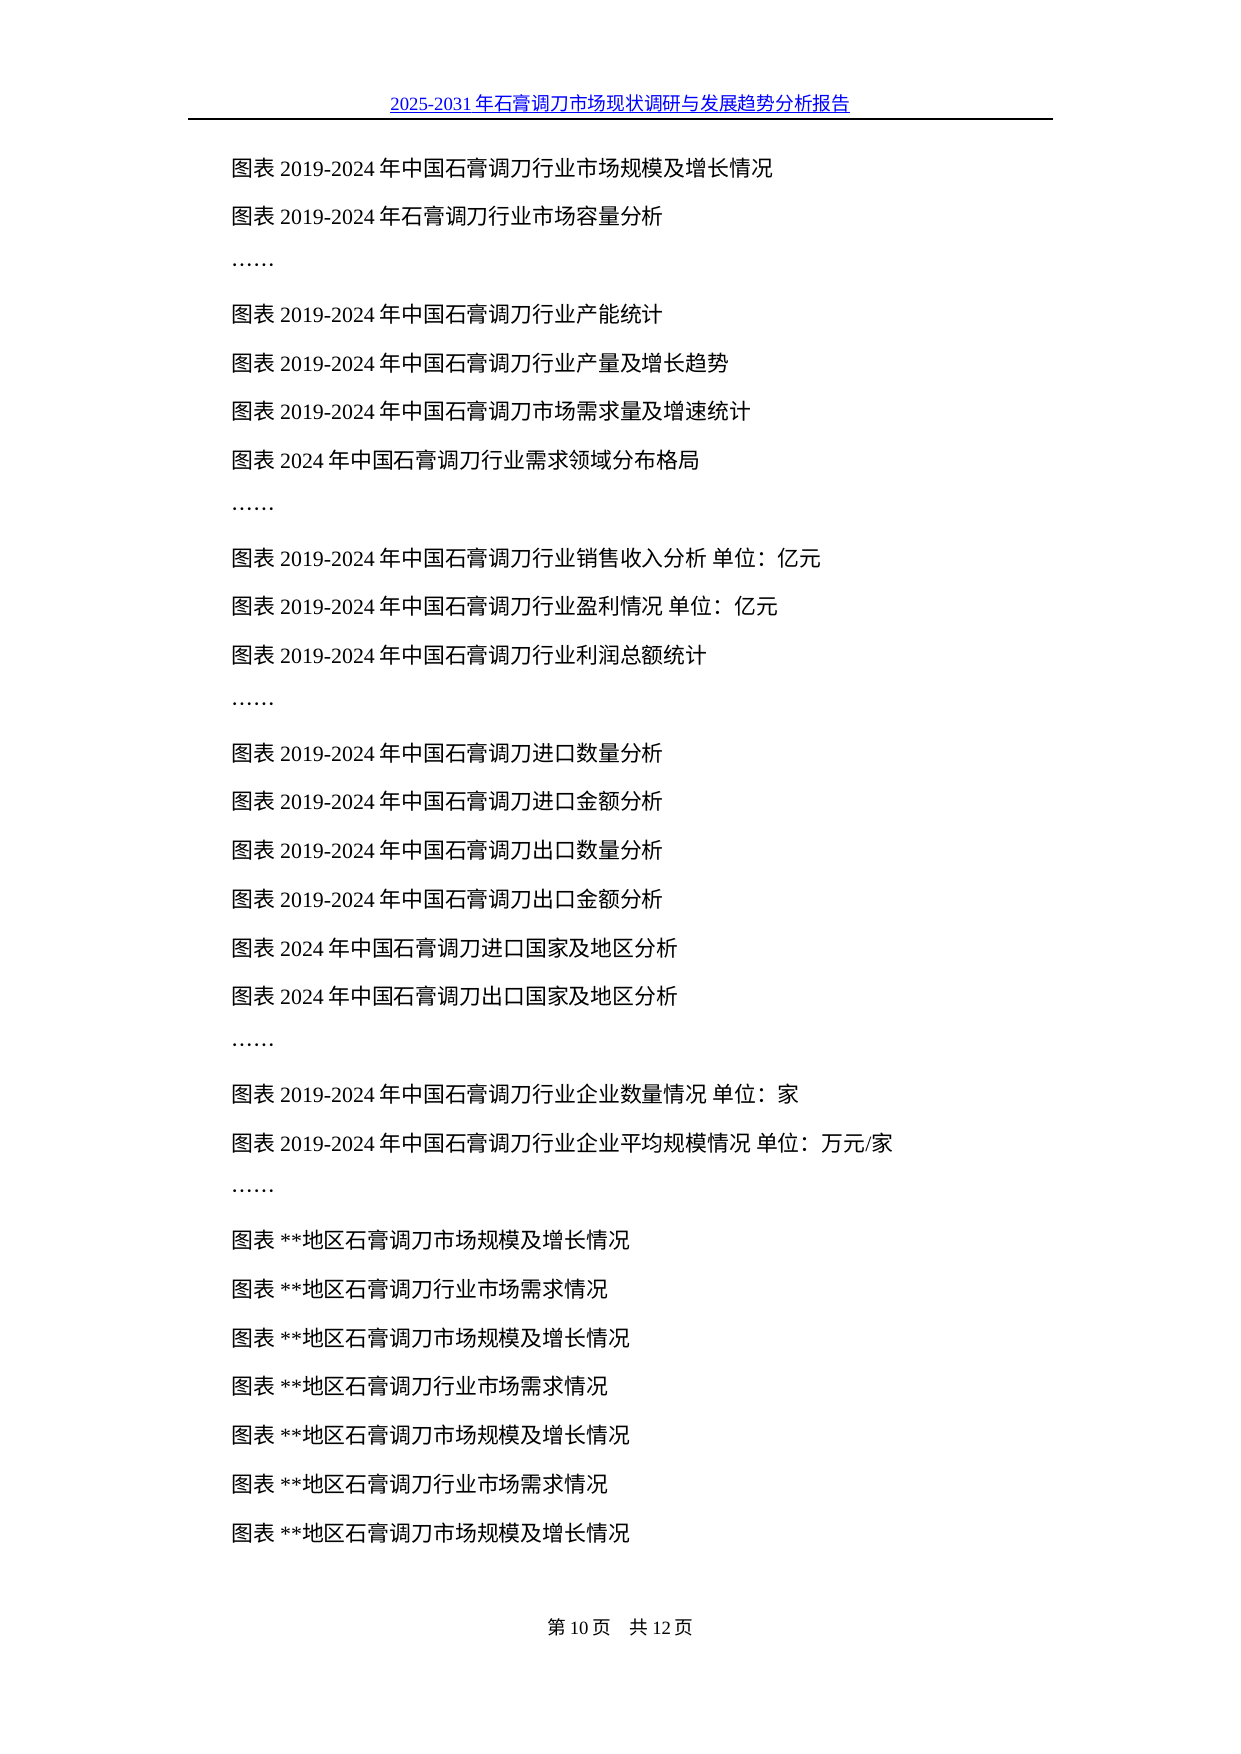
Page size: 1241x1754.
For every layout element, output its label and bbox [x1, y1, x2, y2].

text [187, 150, 1053, 1548]
